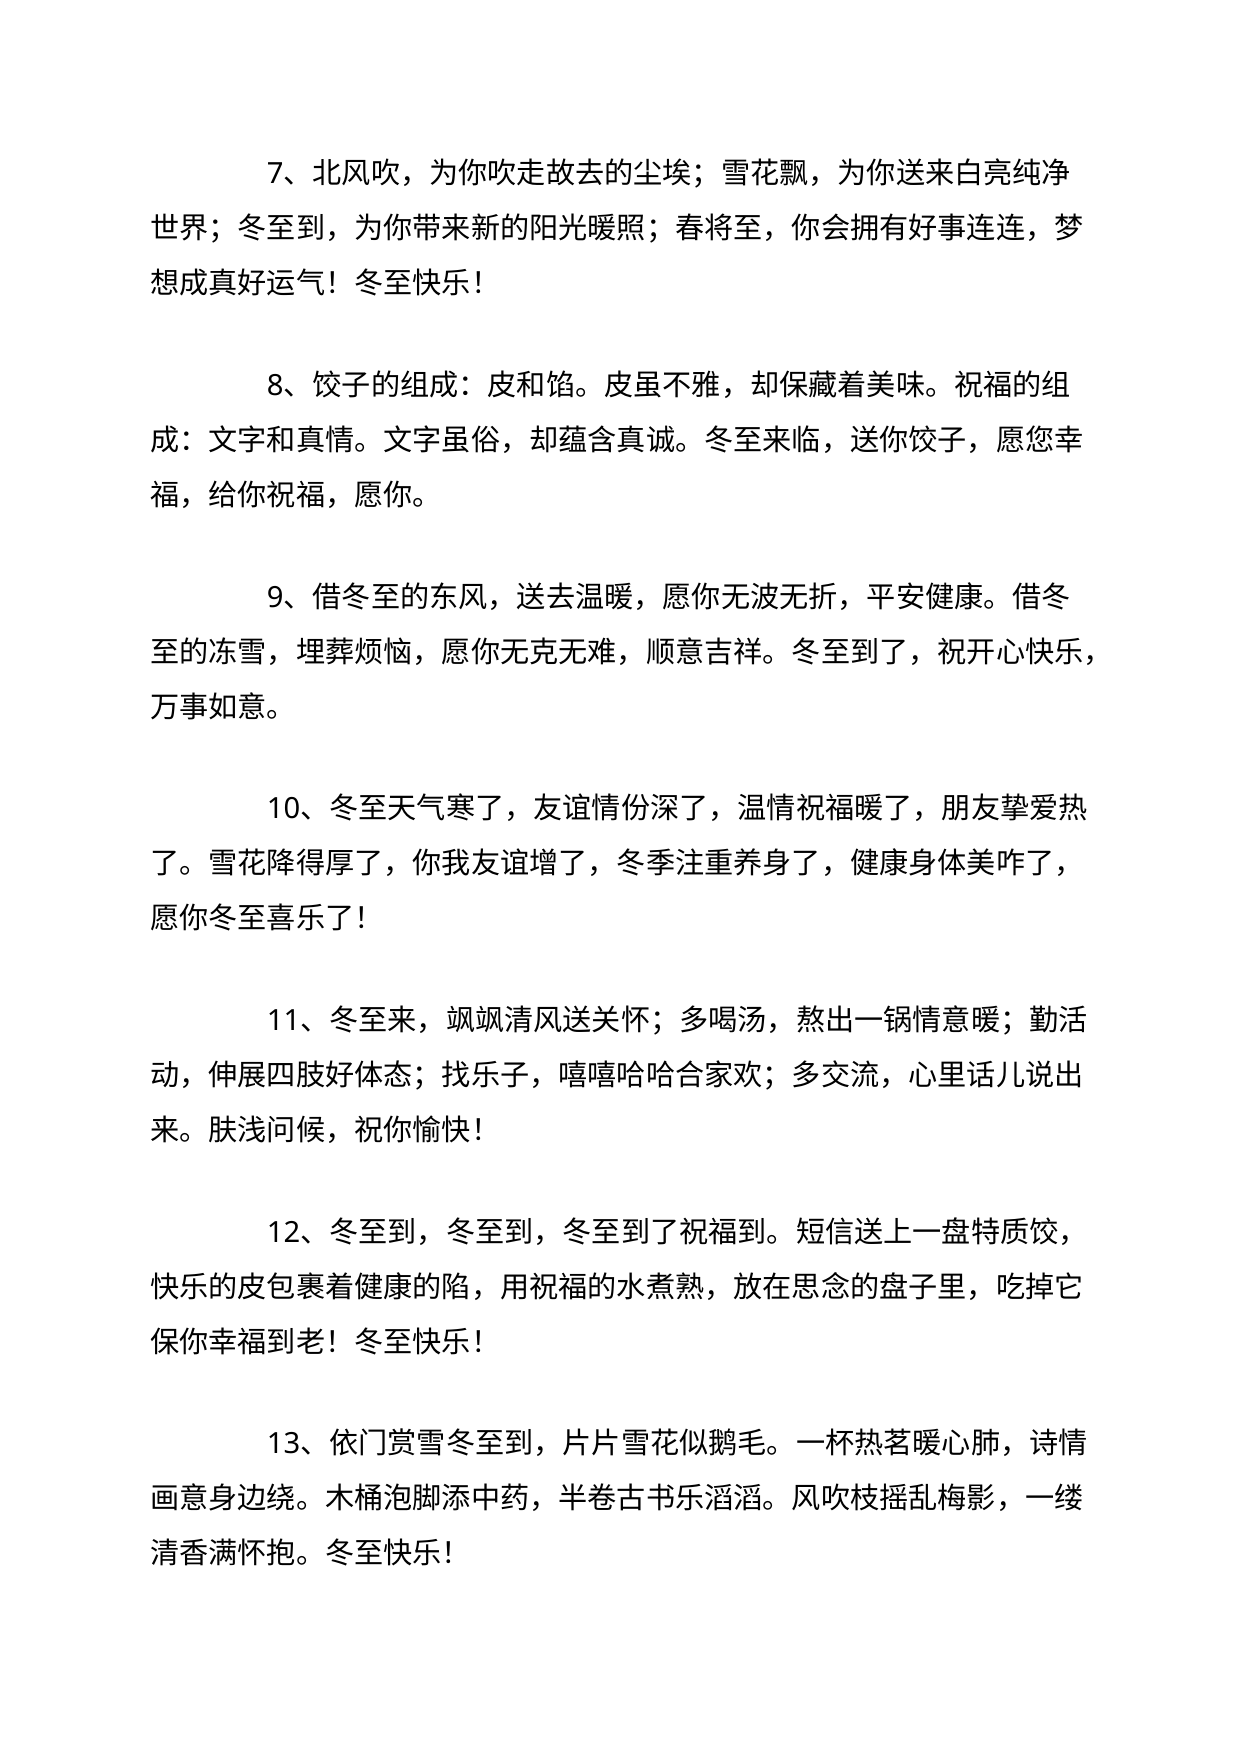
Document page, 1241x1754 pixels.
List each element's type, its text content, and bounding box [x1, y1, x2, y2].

text 11、冬至来，飒飒清风送关怀；多喝汤，熬出一锅情意暖；勤活动，伸展四肢好体态；找乐子，嘻嘻哈哈合家欢；多交流，心里话儿说出来。肤浅问候，祝你愉快！ [150, 997, 1090, 1149]
text 8、饺子的组成：皮和馅。皮虽不雅，却保藏着美味。祝福的组成：文字和真情。文字虽俗，却蕴含真诚。冬至来临，送你饺子，愿您幸福，给你祝福，愿你。 [150, 362, 1090, 514]
text 13、依门赏雪冬至到，片片雪花似鹅毛。一杯热茗暖心肺，诗情画意身边绕。木桶泡脚添中药，半卷古书乐滔滔。风吹枝摇乱梅影，一缕清香满怀抱。冬至快乐！ [150, 1420, 1090, 1572]
text 9、借冬至的东风，送去温暖，愿你无波无折，平安健康。借冬至的冻雪，埋葬烦恼，愿你无克无难，顺意吉祥。冬至到了，祝开心快乐，万事如意。 [150, 573, 1090, 726]
text 12、冬至到，冬至到，冬至到了祝福到。短信送上一盘特质饺，快乐的皮包裹着健康的陷，用祝福的水煮熟，放在思念的盘子里，吃掉它保你幸福到老！冬至快乐！ [150, 1208, 1090, 1361]
text 7、北风吹，为你吹走故去的尘埃；雪花飘，为你送来白亮纯净世界；冬至到，为你带来新的阳光暖照；春将至，你会拥有好事连连，梦想成真好运气！冬至快乐！ [150, 150, 1090, 302]
text 10、冬至天气寒了，友谊情份深了，温情祝福暖了，朋友挚爱热了。雪花降得厚了，你我友谊增了，冬季注重养身了，健康身体美咋了，愿你冬至喜乐了！ [150, 785, 1090, 937]
